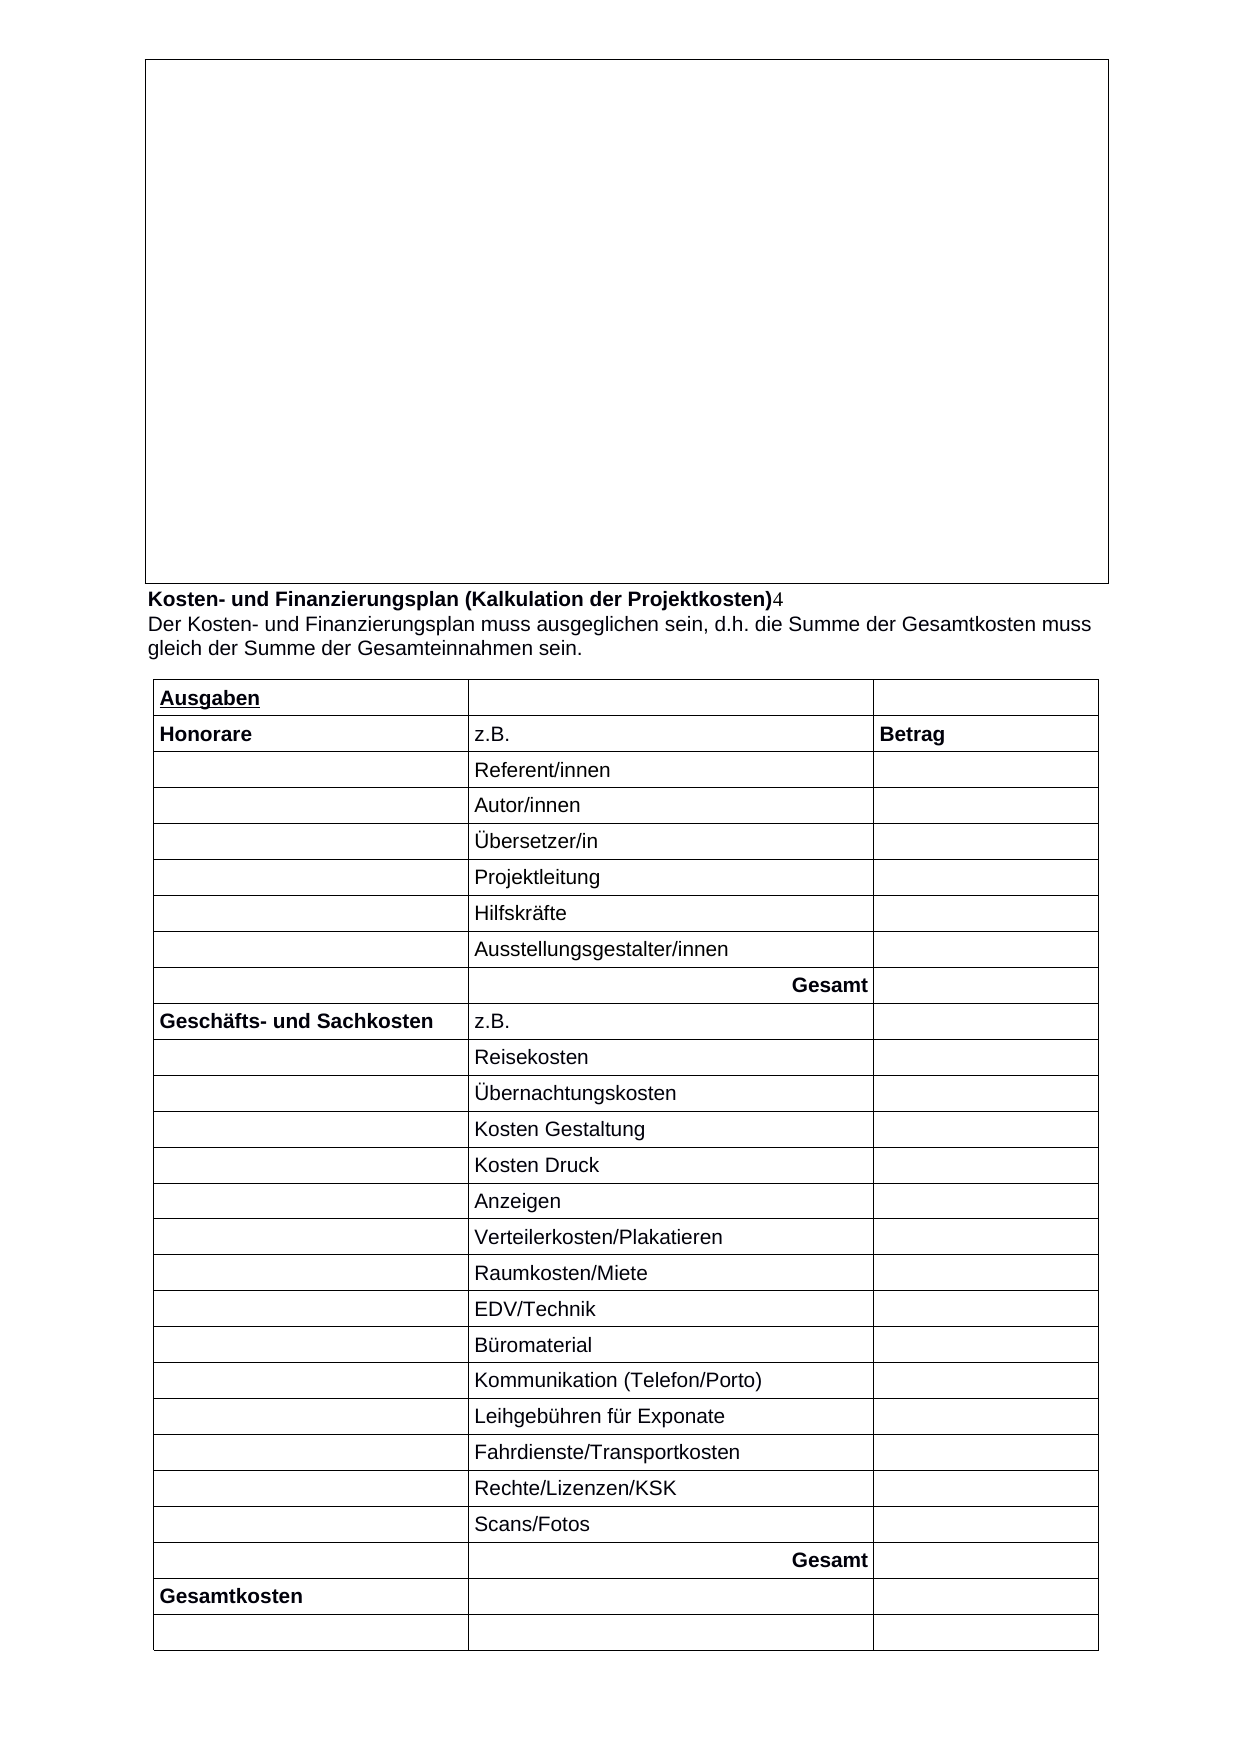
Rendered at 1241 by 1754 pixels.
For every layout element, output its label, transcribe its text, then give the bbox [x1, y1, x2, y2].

table_cell [154, 1040, 468, 1074]
table_cell Raumkosten/Miete [469, 1255, 873, 1290]
table_cell Kosten Druck [469, 1148, 873, 1182]
table_cell [154, 1184, 468, 1218]
table_cell [874, 752, 1098, 787]
table_cell Gesamt [469, 968, 873, 1003]
table_cell [154, 968, 468, 1003]
table_cell [874, 1363, 1098, 1398]
table_cell [154, 1507, 468, 1542]
table_cell [874, 932, 1098, 967]
text Der Kosten- und Finanzierungsplan muss ausgeglichen sein, d.h. die Summe der Gesamtkosten muss gleich der Summe der Gesamteinnahmen sein. [148, 612, 1122, 660]
table_cell Büromaterial [469, 1327, 873, 1362]
table_cell Projektleitung [469, 860, 873, 895]
table_cell [154, 1615, 468, 1649]
table_header Ausgaben [154, 680, 468, 715]
table_cell [154, 1399, 468, 1434]
table_cell [874, 1040, 1098, 1074]
table_cell [154, 1255, 468, 1290]
table_cell [154, 1112, 468, 1146]
table_cell [874, 896, 1098, 931]
text Kosten- und Finanzierungsplan (Kalkulation der Projektkosten) [148, 584, 1122, 612]
table_cell [154, 1471, 468, 1506]
table_header [146, 60, 1108, 583]
table_cell [874, 1543, 1098, 1578]
table_cell [874, 1327, 1098, 1362]
table_cell Hilfskräfte [469, 896, 873, 931]
table_cell [874, 1615, 1098, 1649]
table_cell [874, 1076, 1098, 1111]
table_cell Ausstellungsgestalter/innen [469, 932, 873, 967]
table_cell Leihgebühren für Exponate [469, 1399, 873, 1434]
table_cell [469, 1579, 873, 1614]
table_cell [874, 1112, 1098, 1146]
table_cell [874, 1507, 1098, 1542]
table_cell [154, 896, 468, 931]
table_cell Verteilerkosten/Plakatieren [469, 1219, 873, 1254]
table_cell Kosten Gestaltung [469, 1112, 873, 1146]
table_cell [154, 1435, 468, 1470]
table_cell Gesamtkosten [154, 1579, 468, 1614]
table_cell z.B. [469, 1004, 873, 1039]
table_cell [874, 1291, 1098, 1326]
table_cell [154, 1148, 468, 1182]
table_cell Betrag [874, 716, 1098, 751]
table_cell Kommunikation (Telefon/Porto) [469, 1363, 873, 1398]
table_cell [874, 1184, 1098, 1218]
table_cell Honorare [154, 716, 468, 751]
table_cell [154, 932, 468, 967]
table_cell [874, 1219, 1098, 1254]
table_cell Übernachtungskosten [469, 1076, 873, 1111]
table_cell [154, 1219, 468, 1254]
table_cell [154, 824, 468, 859]
table_cell Gesamt [469, 1543, 873, 1578]
table_cell [469, 1615, 873, 1649]
table_header [469, 680, 873, 715]
table_cell z.B. [469, 716, 873, 751]
table_cell Anzeigen [469, 1184, 873, 1218]
table_cell [154, 1543, 468, 1578]
table_cell Autor/innen [469, 788, 873, 823]
table_cell [874, 1148, 1098, 1182]
table_cell Reisekosten [469, 1040, 873, 1074]
table_cell Geschäfts- und Sachkosten [154, 1004, 468, 1039]
table_cell [874, 1435, 1098, 1470]
table_cell [874, 1255, 1098, 1290]
table_cell [874, 1579, 1098, 1614]
table_cell [874, 1004, 1098, 1039]
table_cell EDV/Technik [469, 1291, 873, 1326]
table_header [874, 680, 1098, 715]
table_cell Fahrdienste/Transportkosten [469, 1435, 873, 1470]
table_cell [874, 788, 1098, 823]
table_cell Scans/Fotos [469, 1507, 873, 1542]
table_cell [154, 1291, 468, 1326]
table_cell [154, 860, 468, 895]
table_cell Übersetzer/in [469, 824, 873, 859]
table_cell [154, 788, 468, 823]
table_cell [154, 1076, 468, 1111]
table_cell [874, 1399, 1098, 1434]
table_cell [874, 824, 1098, 859]
table_cell [154, 1363, 468, 1398]
table_cell [874, 968, 1098, 1003]
table_cell [154, 752, 468, 787]
table_cell Rechte/Lizenzen/KSK [469, 1471, 873, 1506]
table_cell [874, 1471, 1098, 1506]
table_cell [154, 1327, 468, 1362]
table_cell Referent/innen [469, 752, 873, 787]
table_cell [874, 860, 1098, 895]
